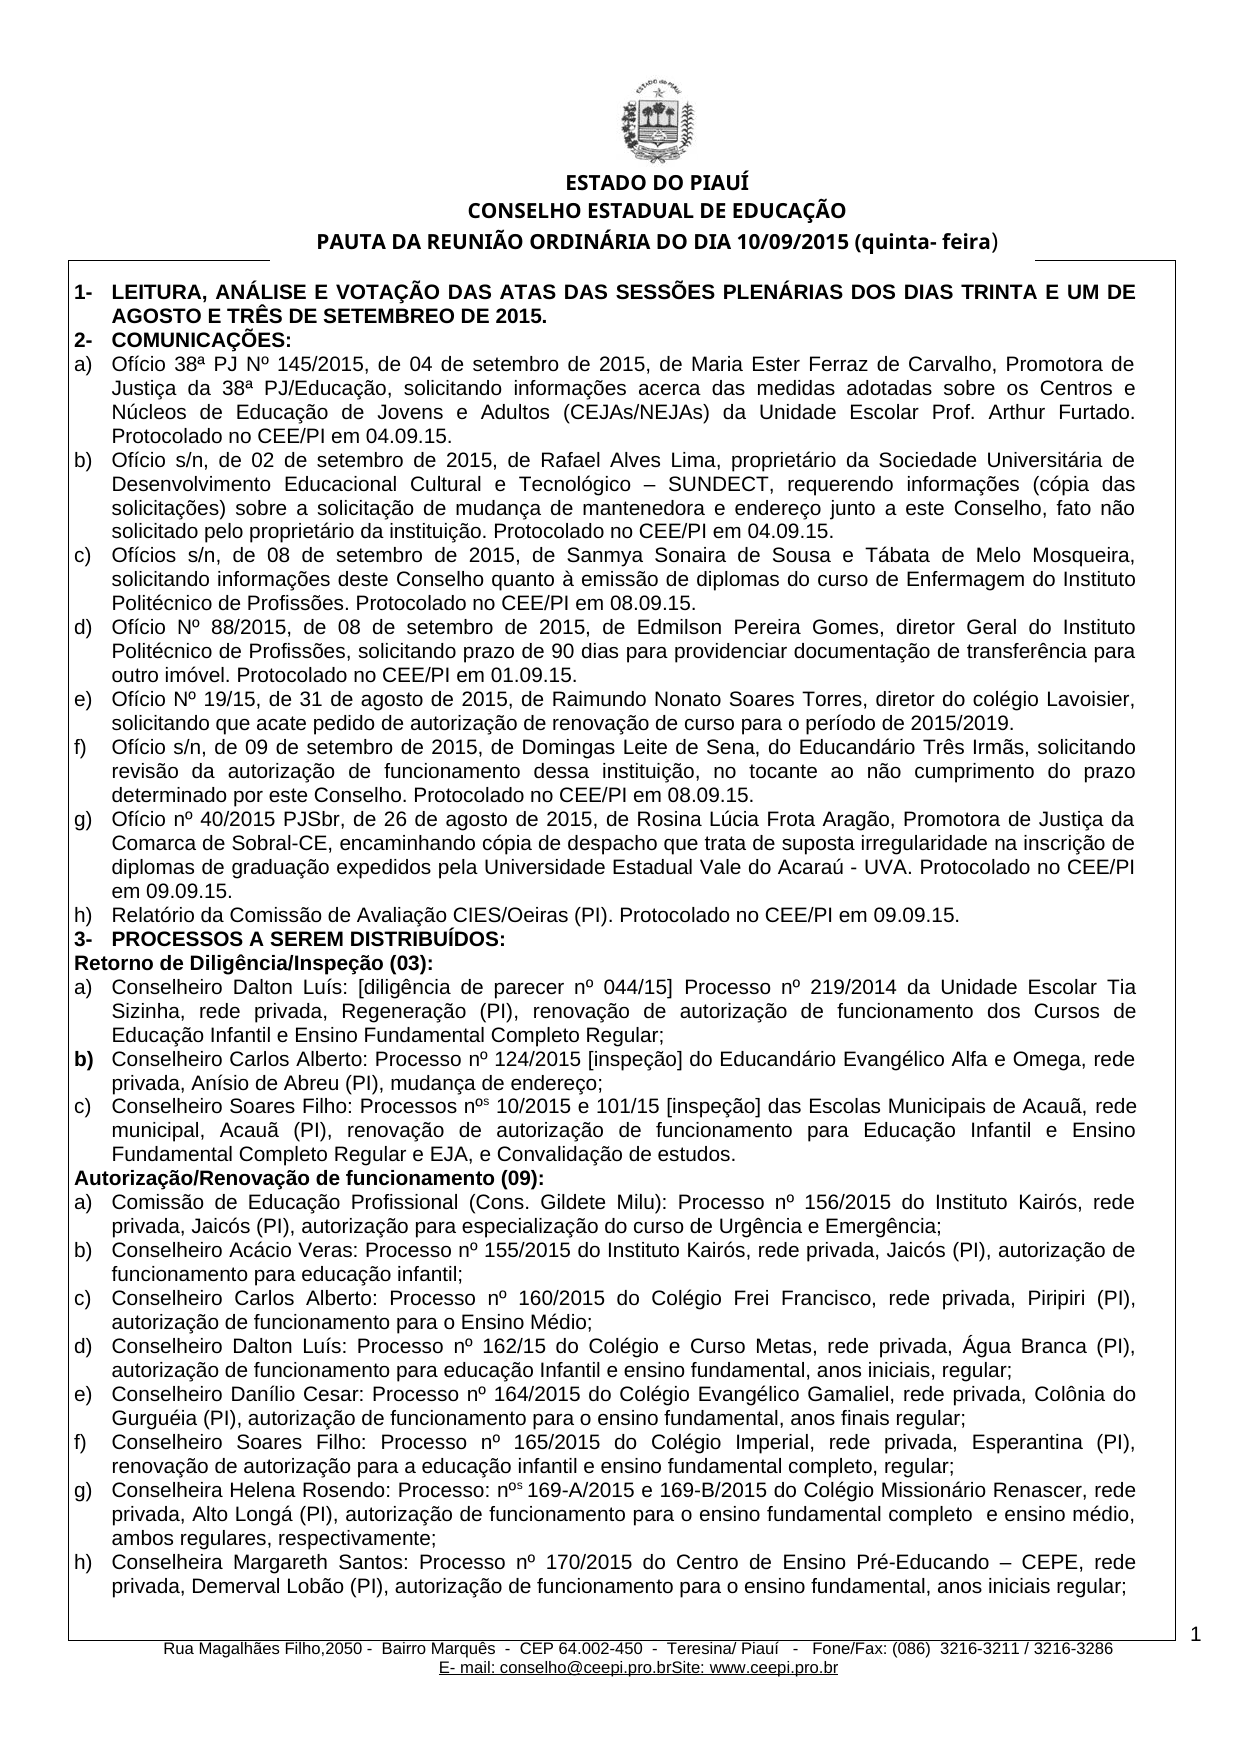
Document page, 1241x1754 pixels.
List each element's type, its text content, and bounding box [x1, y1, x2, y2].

text Autorização/Renovação de funcionamento (09): [74, 1166, 1137, 1190]
list Ofício Nº 19/15, de 31 de agosto de 2015, de Raimundo Nonato Soares Torres, diretor do colégio Lavoisier, solicitando que acate pedido de autorização de renovação de curso para o período de 2015/2019. [74, 687, 1137, 735]
list Ofício s/n, de 02 de setembro de 2015, de Rafael Alves Lima, proprietário da Sociedade Universitária de Desenvolvimento Educacional Cultural e Tecnológico – SUNDECT, requerendo informações (cópia das solicitações) sobre a solicitação de mudança de mantenedora e endereço junto a este Conselho, fato não solicitado pelo proprietário da instituição. Protocolado no CEE/PI em 04.09.15. [74, 447, 1137, 543]
list Ofício nº 40/2015 PJSbr, de 26 de agosto de 2015, de Rosina Lúcia Frota Aragão, Promotora de Justiça da Comarca de Sobral-CE, encaminhando cópia de despacho que trata de suposta irregularidade na inscrição de diplomas de graduação expedidos pela Universidade Estadual Vale do Acaraú - UVA. Protocolado no CEE/PI em 09.09.15. [74, 807, 1137, 903]
list Conselheiro Dalton Luís: [diligência de parecer nº 044/15] Processo nº 219/2014 da Unidade Escolar Tia Sizinha, rede privada, Regeneração (PI), renovação de autorização de funcionamento dos Cursos de Educação Infantil e Ensino Fundamental Completo Regular; [74, 974, 1137, 1046]
list Retorno de Diligência/Inspeção (03): [74, 951, 1137, 974]
list Relatório da Comissão de Avaliação CIES/Oeiras (PI). Protocolado no CEE/PI em 09.09.15. [74, 903, 1137, 927]
list Conselheiro Carlos Alberto: Processo nº 160/2015 do Colégio Frei Francisco, rede privada, Piripiri (PI), autorização de funcionamento para o Ensino Médio; [74, 1286, 1137, 1334]
list Conselheiro Soares Filho: Processo nº 165/2015 do Colégio Imperial, rede privada, Esperantina (PI), renovação de autorização para a educação infantil e ensino fundamental completo, regular; [74, 1430, 1137, 1478]
list Conselheiro Danílio Cesar: Processo nº 164/2015 do Colégio Evangélico Gamaliel, rede privada, Colônia do Gurguéia (PI), autorização de funcionamento para o ensino fundamental, anos finais regular; [74, 1382, 1137, 1430]
list Ofício 38ª PJ Nº 145/2015, de 04 de setembro de 2015, de Maria Ester Ferraz de Carvalho, Promotora de Justiça da 38ª PJ/Educação, solicitando informações acerca das medidas adotadas sobre os Centros e Núcleos de Educação de Jovens e Adultos (CEJAs/NEJAs) da Unidade Escolar Prof. Arthur Furtado. Protocolado no CEE/PI em 04.09.15. [74, 352, 1137, 447]
list Conselheiro Soares Filho: Processos nºs 10/2015 e 101/15 [inspeção] das Escolas Municipais de Acauã, rede municipal, Acauã (PI), renovação de autorização de funcionamento para Educação Infantil e Ensino Fundamental Completo Regular e EJA, e Convalidação de estudos. [74, 1094, 1137, 1166]
list Conselheira Margareth Santos: Processo nº 170/2015 do Centro de Ensino Pré-Educando – CEPE, rede privada, Demerval Lobão (PI), autorização de funcionamento para o ensino fundamental, anos iniciais regular; [74, 1549, 1137, 1597]
list LEITURA, ANÁLISE E VOTAÇÃO DAS ATAS DAS SESSÕES PLENÁRIAS DOS DIAS TRINTA E UM DE AGOSTO E TRÊS DE SETEMBREO DE 2015. [74, 280, 1137, 328]
list PROCESSOS A SEREM DISTRIBUÍDOS: [74, 927, 1137, 951]
list Ofício Nº 88/2015, de 08 de setembro de 2015, de Edmilson Pereira Gomes, diretor Geral do Instituto Politécnico de Profissões, solicitando prazo de 90 dias para providenciar documentação de transferência para outro imóvel. Protocolado no CEE/PI em 01.09.15. [74, 615, 1137, 687]
list Conselheiro Carlos Alberto: Processo nº 124/2015 [inspeção] do Educandário Evangélico Alfa e Omega, rede privada, Anísio de Abreu (PI), mudança de endereço; [74, 1046, 1137, 1094]
list Comissão de Educação Profissional (Cons. Gildete Milu): Processo nº 156/2015 do Instituto Kairós, rede privada, Jaicós (PI), autorização para especialização do curso de Urgência e Emergência; [74, 1190, 1137, 1238]
list Conselheiro Acácio Veras: Processo nº 155/2015 do Instituto Kairós, rede privada, Jaicós (PI), autorização de funcionamento para educação infantil; [74, 1238, 1137, 1286]
list Conselheira Helena Rosendo: Processo: nºs 169-A/2015 e 169-B/2015 do Colégio Missionário Renascer, rede privada, Alto Longá (PI), autorização de funcionamento para o ensino fundamental completo e ensino médio, ambos regulares, respectivamente; [74, 1478, 1137, 1549]
list Conselheiro Dalton Luís: Processo nº 162/15 do Colégio e Curso Metas, rede privada, Água Branca (PI), autorização de funcionamento para educação Infantil e ensino fundamental, anos iniciais, regular; [74, 1334, 1137, 1382]
picture [616, 75, 698, 168]
list Ofícios s/n, de 08 de setembro de 2015, de Sanmya Sonaira de Sousa e Tábata de Melo Mosqueira, solicitando informações deste Conselho quanto à emissão de diplomas do curso de Enfermagem do Instituto Politécnico de Profissões. Protocolado no CEE/PI em 08.09.15. [74, 543, 1137, 615]
list Ofício s/n, de 09 de setembro de 2015, de Domingas Leite de Sena, do Educandário Três Irmãs, solicitando revisão da autorização de funcionamento dessa instituição, no tocante ao não cumprimento do prazo determinado por este Conselho. Protocolado no CEE/PI em 08.09.15. [74, 735, 1137, 807]
list COMUNICAÇÕES: [74, 328, 1137, 352]
